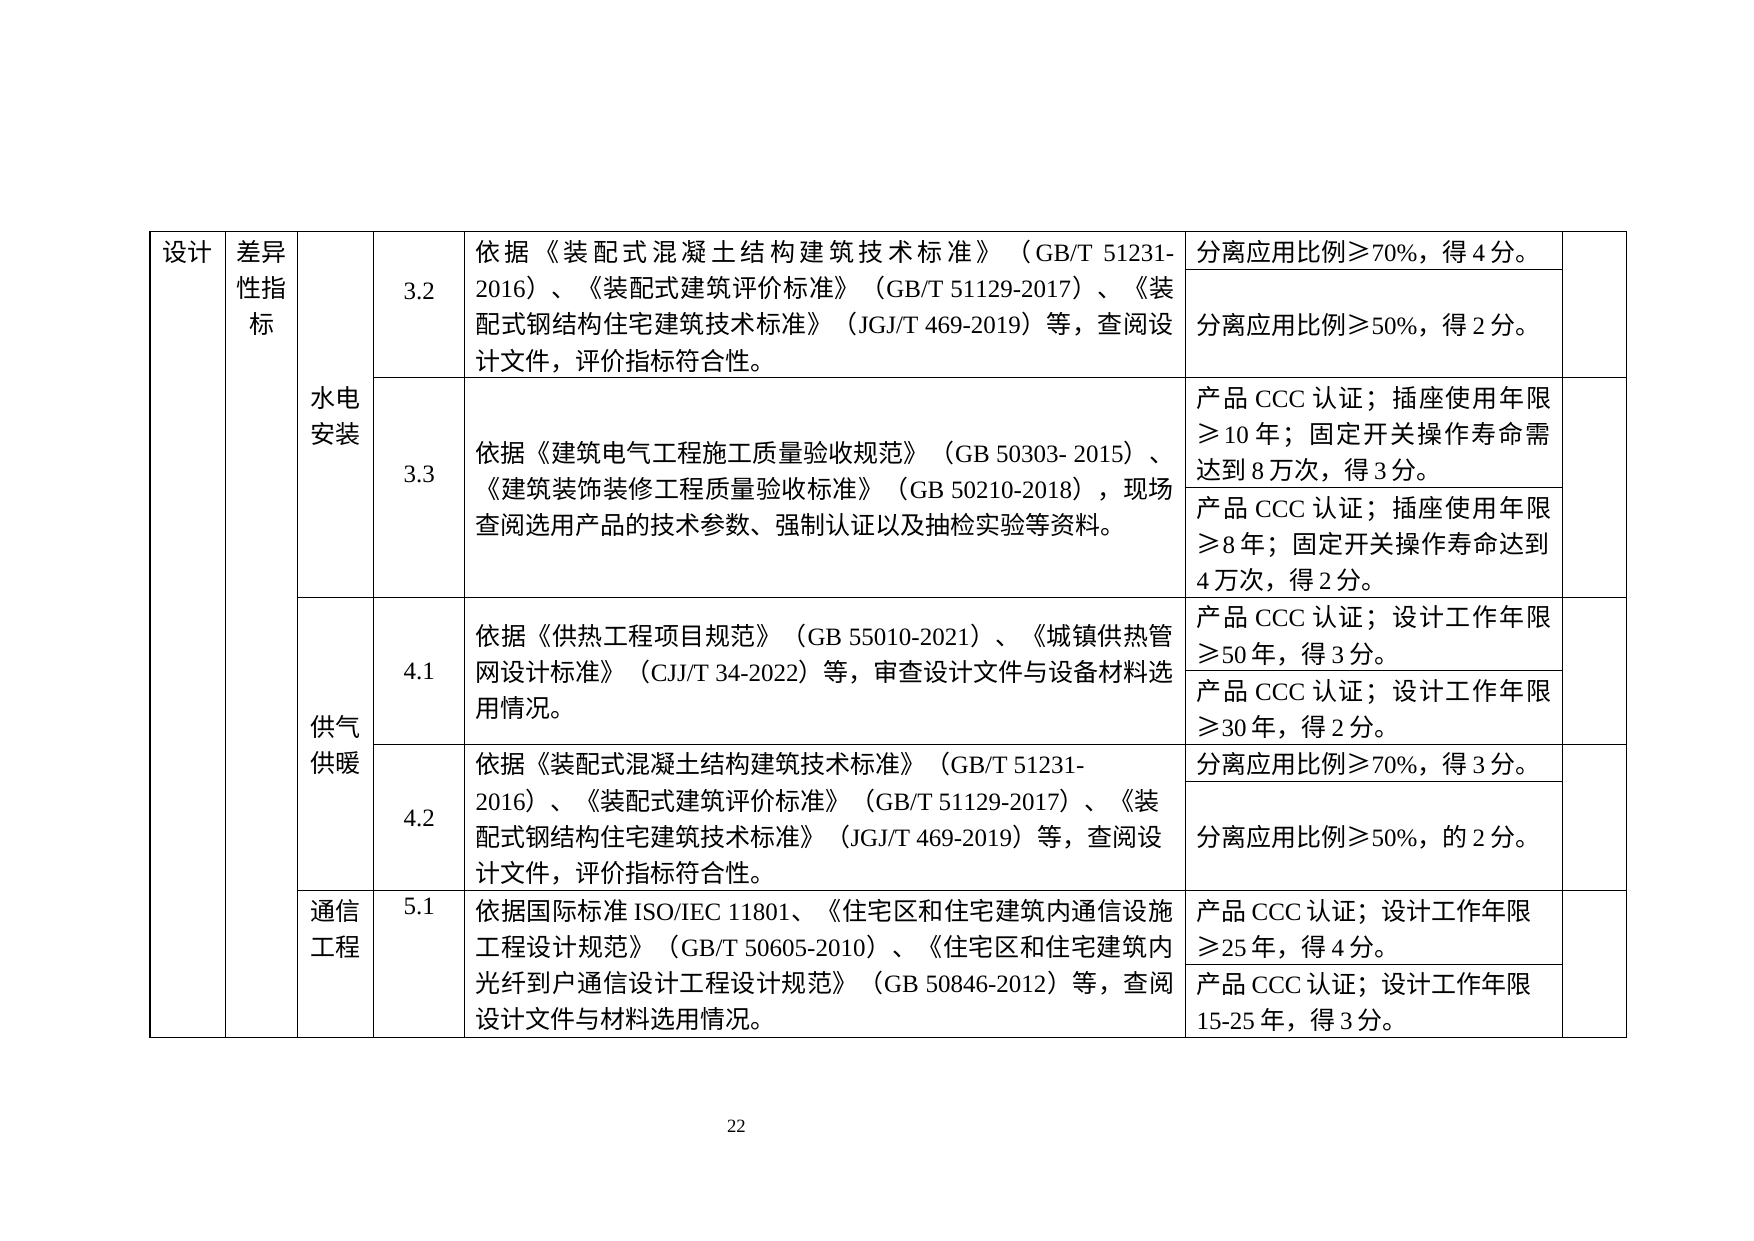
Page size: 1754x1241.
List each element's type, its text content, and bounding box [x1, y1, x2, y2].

table_header [1563, 232, 1626, 377]
table_cell [1563, 598, 1626, 744]
table_cell 依据《建筑电气工程施工质量验收规范》（GB 50303- 2015）、《建筑装饰装修工程质量验收标准》（GB 50210-2018），现场查阅选用产品的技术参数、强制认证以及抽检实验等资料。 [465, 378, 1185, 597]
table_cell 供气供暖 [298, 598, 373, 890]
table_cell 依据国际标准ISO/IEC 11801、《住宅区和住宅建筑内通信设施工程设计规范》（GB/T 50605-2010）、《住宅区和住宅建筑内光纤到户通信设计工程设计规范》（GB 50846-2012）等，查阅设计文件与材料选用情况。 [465, 891, 1185, 1037]
table_cell 分离应用比例≥70%，得3分。 [1186, 745, 1562, 781]
table_cell 产品CCC认证；插座使用年限≥8年；固定开关操作寿命达到4万次，得2分。 [1186, 488, 1562, 597]
table_cell 4.1 [374, 598, 464, 744]
table_header 3.2 [374, 232, 464, 377]
table_header 分离应用比例≥70%，得4分。 [1186, 232, 1562, 268]
table_header 水电安装 [298, 232, 373, 597]
table_cell 3.3 [374, 378, 464, 597]
table_cell 分离应用比例≥50%，得2分。 [1186, 270, 1562, 377]
table_cell 产品CCC认证；设计工作年限≥30年，得2分。 [1186, 671, 1562, 744]
table_cell 依据《供热工程项目规范》（GB 55010-2021）‌、‌《城镇供热管网设计标准》（CJJ/T 34-2022）‌‌等，审查设计文件与设备材料选用情况。 [465, 598, 1185, 744]
table_header 差异性指标 [226, 232, 297, 1037]
table_cell 分离应用比例≥50%，的2分。 [1186, 782, 1562, 890]
table_header 设计 [151, 232, 225, 1037]
table_cell 产品CCC认证；插座使用年限≥10年；固定开关操作寿命需达到8万次，得3分。 [1186, 378, 1562, 487]
table_cell 4.2 [374, 745, 464, 890]
table_header 依据《装配式混凝土结构建筑技术标准》（GB/T 51231-2016）、《装配式建筑评价标准》（GB/T 51129-2017）、《装配式钢结构住宅建筑技术标准》（JGJ/T 469-2019）等，查阅设计文件，评价指标符合性。 [465, 232, 1185, 377]
table_cell 产品CCC认证；设计工作年限15-25年，得3分。 [1186, 965, 1562, 1037]
table_cell [1563, 891, 1626, 1037]
table_cell 产品CCC认证；设计工作年限≥50年，得3分。 [1186, 598, 1562, 670]
table_cell 5.1 [374, 891, 464, 1037]
table_cell 依据《装配式混凝土结构建筑技术标准》（GB/T 51231-2016）、《装配式建筑评价标准》（GB/T 51129-2017）、《装配式钢结构住宅建筑技术标准》（JGJ/T 469-2019）等，查阅设计文件，评价指标符合性。 [465, 745, 1185, 890]
table_cell 通信工程 [298, 891, 373, 1037]
table_cell [1563, 378, 1626, 597]
table_cell 产品CCC认证；设计工作年限≥25年，得4分。 [1186, 891, 1562, 963]
table_cell [1563, 745, 1626, 890]
